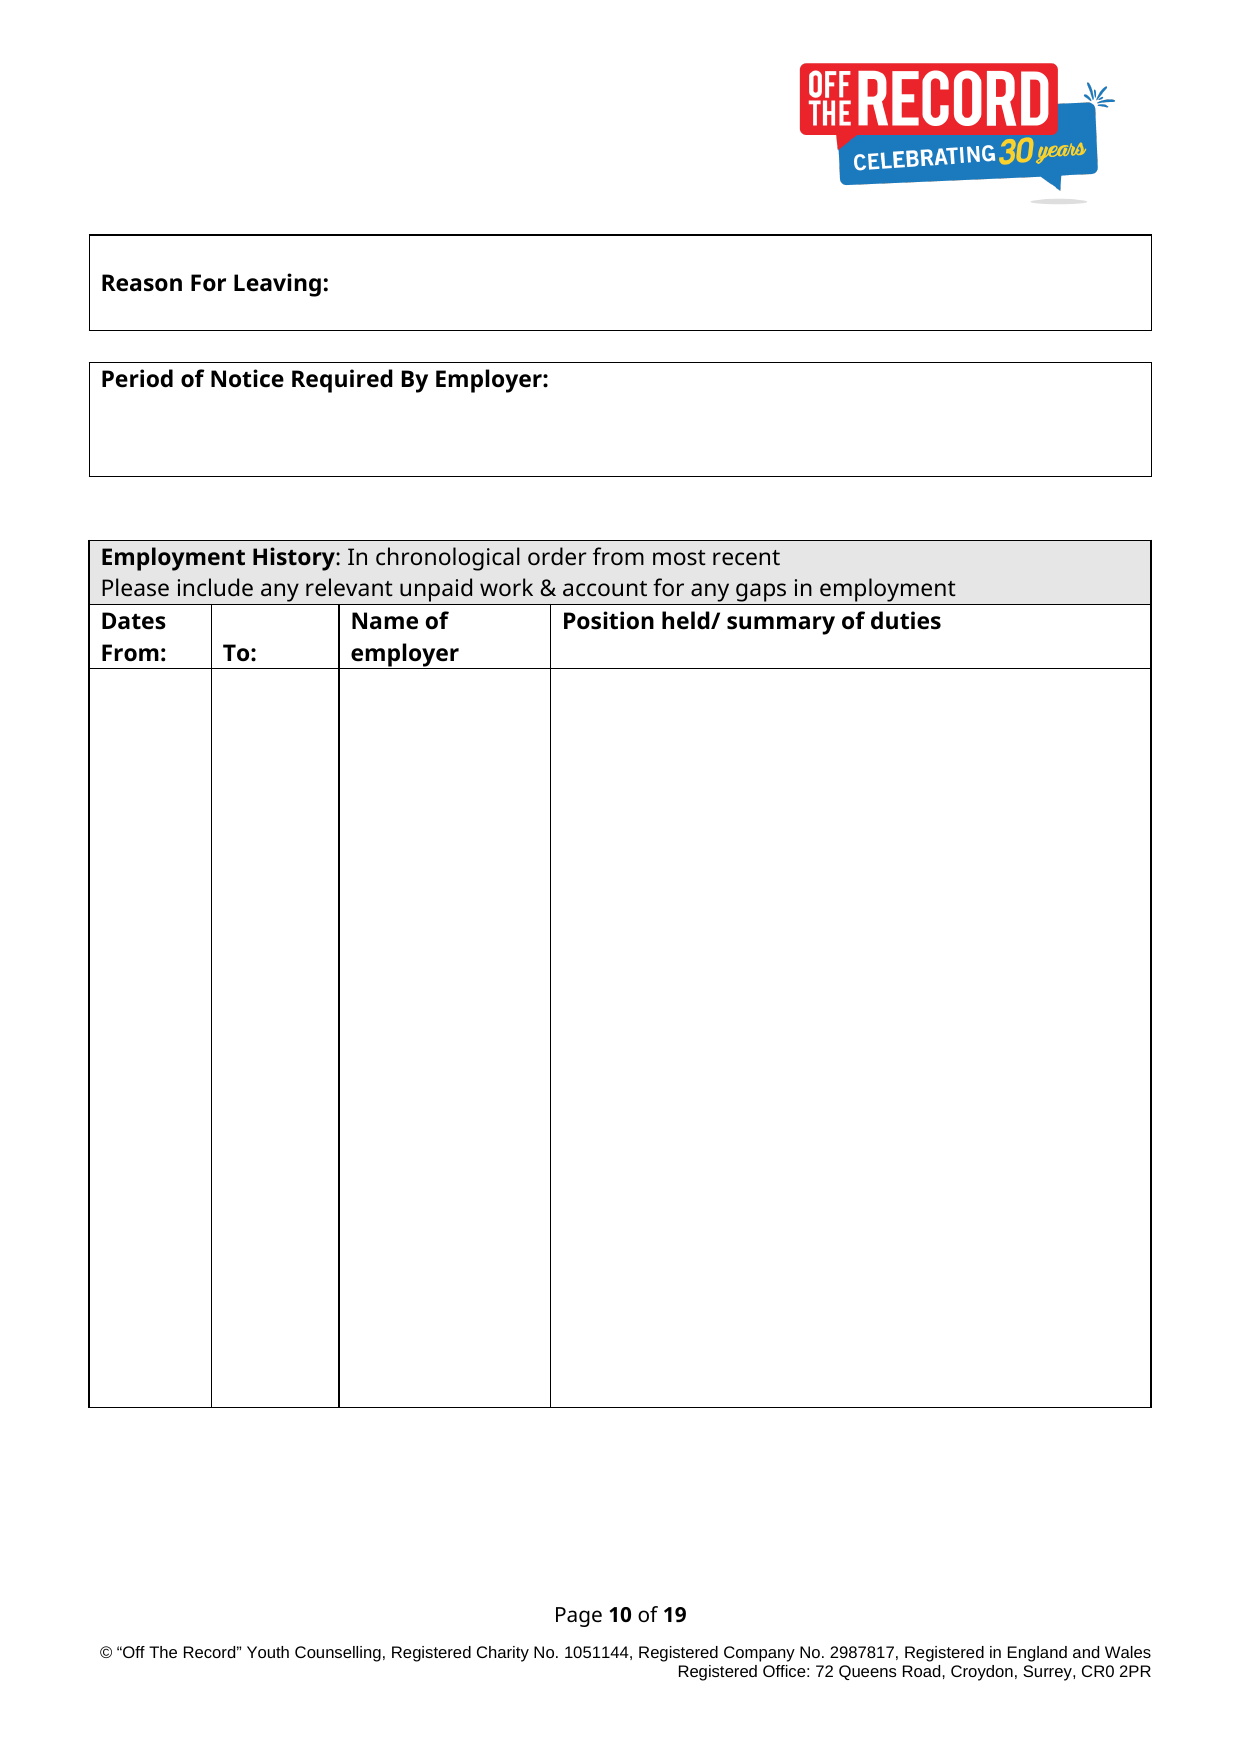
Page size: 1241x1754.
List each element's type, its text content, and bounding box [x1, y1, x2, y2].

table_cell Dates From: [90, 605, 211, 668]
table_cell [551, 669, 1150, 1407]
table_cell [212, 669, 338, 1407]
table_cell To: [212, 605, 338, 668]
table_cell Position held/ summary of duties [551, 605, 1150, 668]
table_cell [90, 236, 1151, 330]
table_cell [340, 669, 550, 1407]
table_header Employment History: In chronological order from most recent Please include any relevant unpaid work & account for any gaps in employment [90, 541, 1150, 604]
table_cell Name of employer [340, 605, 550, 668]
table_cell [90, 669, 211, 1407]
table_header Period of Notice Required By Employer: [90, 363, 1151, 476]
